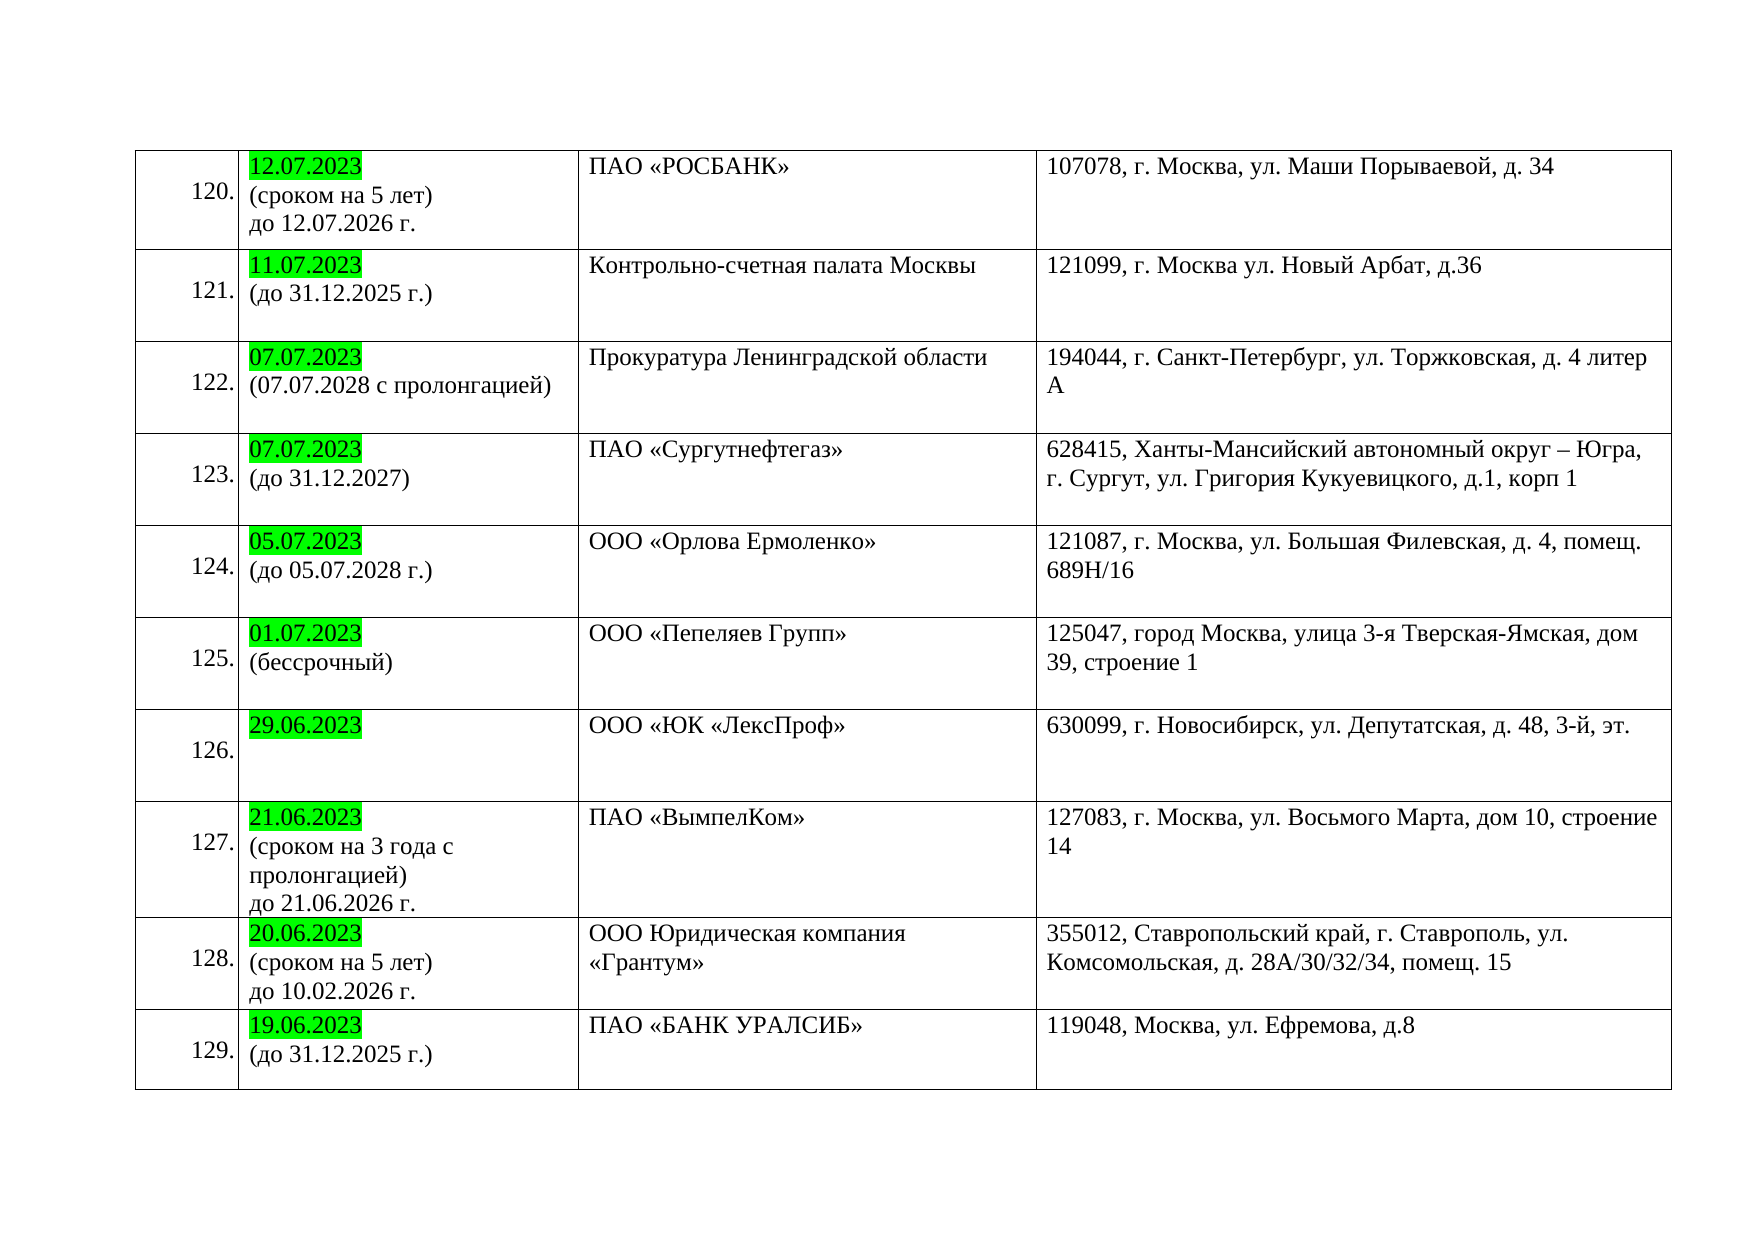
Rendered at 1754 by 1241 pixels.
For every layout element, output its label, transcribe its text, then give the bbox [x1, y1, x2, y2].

table_cell [136, 710, 238, 801]
table_cell ПАО «ВымпелКом» [579, 802, 1036, 917]
table_cell 21.06.2023 (сроком на 3 года с пролонгацией) до 21.06.2026 г. [239, 802, 578, 917]
table_cell 121087, г. Москва, ул. Большая Филевская, д. 4, помещ. 689Н/16 [1037, 526, 1671, 617]
table_cell 628415, Ханты-Мансийский автономный округ – Югра, г. Сургут, ул. Григория Кукуевицкого, д.1, корп 1 [1037, 434, 1671, 525]
table_cell [136, 434, 238, 525]
table_cell 01.07.2023 (бессрочный) [239, 618, 578, 709]
table_cell ПАО «БАНК УРАЛСИБ» [579, 1010, 1036, 1089]
table_cell 121099, г. Москва ул. Новый Арбат, д.36 [1037, 250, 1671, 341]
table_cell ПАО «РОСБАНК» [579, 151, 1036, 249]
table_cell 194044, г. Санкт-Петербург, ул. Торжковская, д. 4 литер А [1037, 342, 1671, 433]
table_cell 11.07.2023 (до 31.12.2025 г.) [239, 250, 578, 341]
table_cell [1037, 1010, 1671, 1089]
table_cell 12.07.2023 (сроком на 5 лет) до 12.07.2026 г. [239, 151, 578, 249]
table_cell 07.07.2023 (07.07.2028 с пролонгацией) [239, 342, 578, 433]
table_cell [239, 1010, 578, 1089]
table_cell ООО «Пепеляев Групп» [579, 618, 1036, 709]
table_cell 07.07.2023 (до 31.12.2027) [239, 434, 578, 525]
table_cell 29.06.2023 [239, 710, 578, 801]
table_cell ООО «Орлова Ермоленко» [579, 526, 1036, 617]
table_cell Прокуратура Ленинградской области [579, 342, 1036, 433]
table_cell [136, 802, 238, 917]
table_cell ООО «ЮК «ЛексПроф» [579, 710, 1036, 801]
table_cell ООО Юридическая компания «Грантум» [579, 918, 1036, 1009]
table_cell 355012, Ставропольский край, г. Ставрополь, ул. Комсомольская, д. 28А/30/32/34, помещ. 15 [1037, 918, 1671, 1009]
table_cell [136, 342, 238, 433]
table_cell 630099, г. Новосибирск, ул. Депутатская, д. 48, 3-й, эт. [1037, 710, 1671, 801]
table_cell Контрольно-счетная палата Москвы [579, 250, 1036, 341]
table_cell 107078, г. Москва, ул. Маши Порываевой, д. 34 [1037, 151, 1671, 249]
table_cell [136, 618, 238, 709]
table_cell [136, 918, 238, 1009]
table_cell [136, 151, 238, 249]
table_cell 127083, г. Москва, ул. Восьмого Марта, дом 10, строение 14 [1037, 802, 1671, 917]
table_cell 20.06.2023 (сроком на 5 лет) до 10.02.2026 г. [239, 918, 578, 1009]
table_cell [136, 250, 238, 341]
table_cell [136, 526, 238, 617]
table_cell 05.07.2023 (до 05.07.2028 г.) [239, 526, 578, 617]
table_cell 125047, город Москва, улица 3-я Тверская-Ямская, дом 39, строение 1 [1037, 618, 1671, 709]
table_cell ПАО «Сургутнефтегаз» [579, 434, 1036, 525]
table_cell [136, 1010, 238, 1089]
